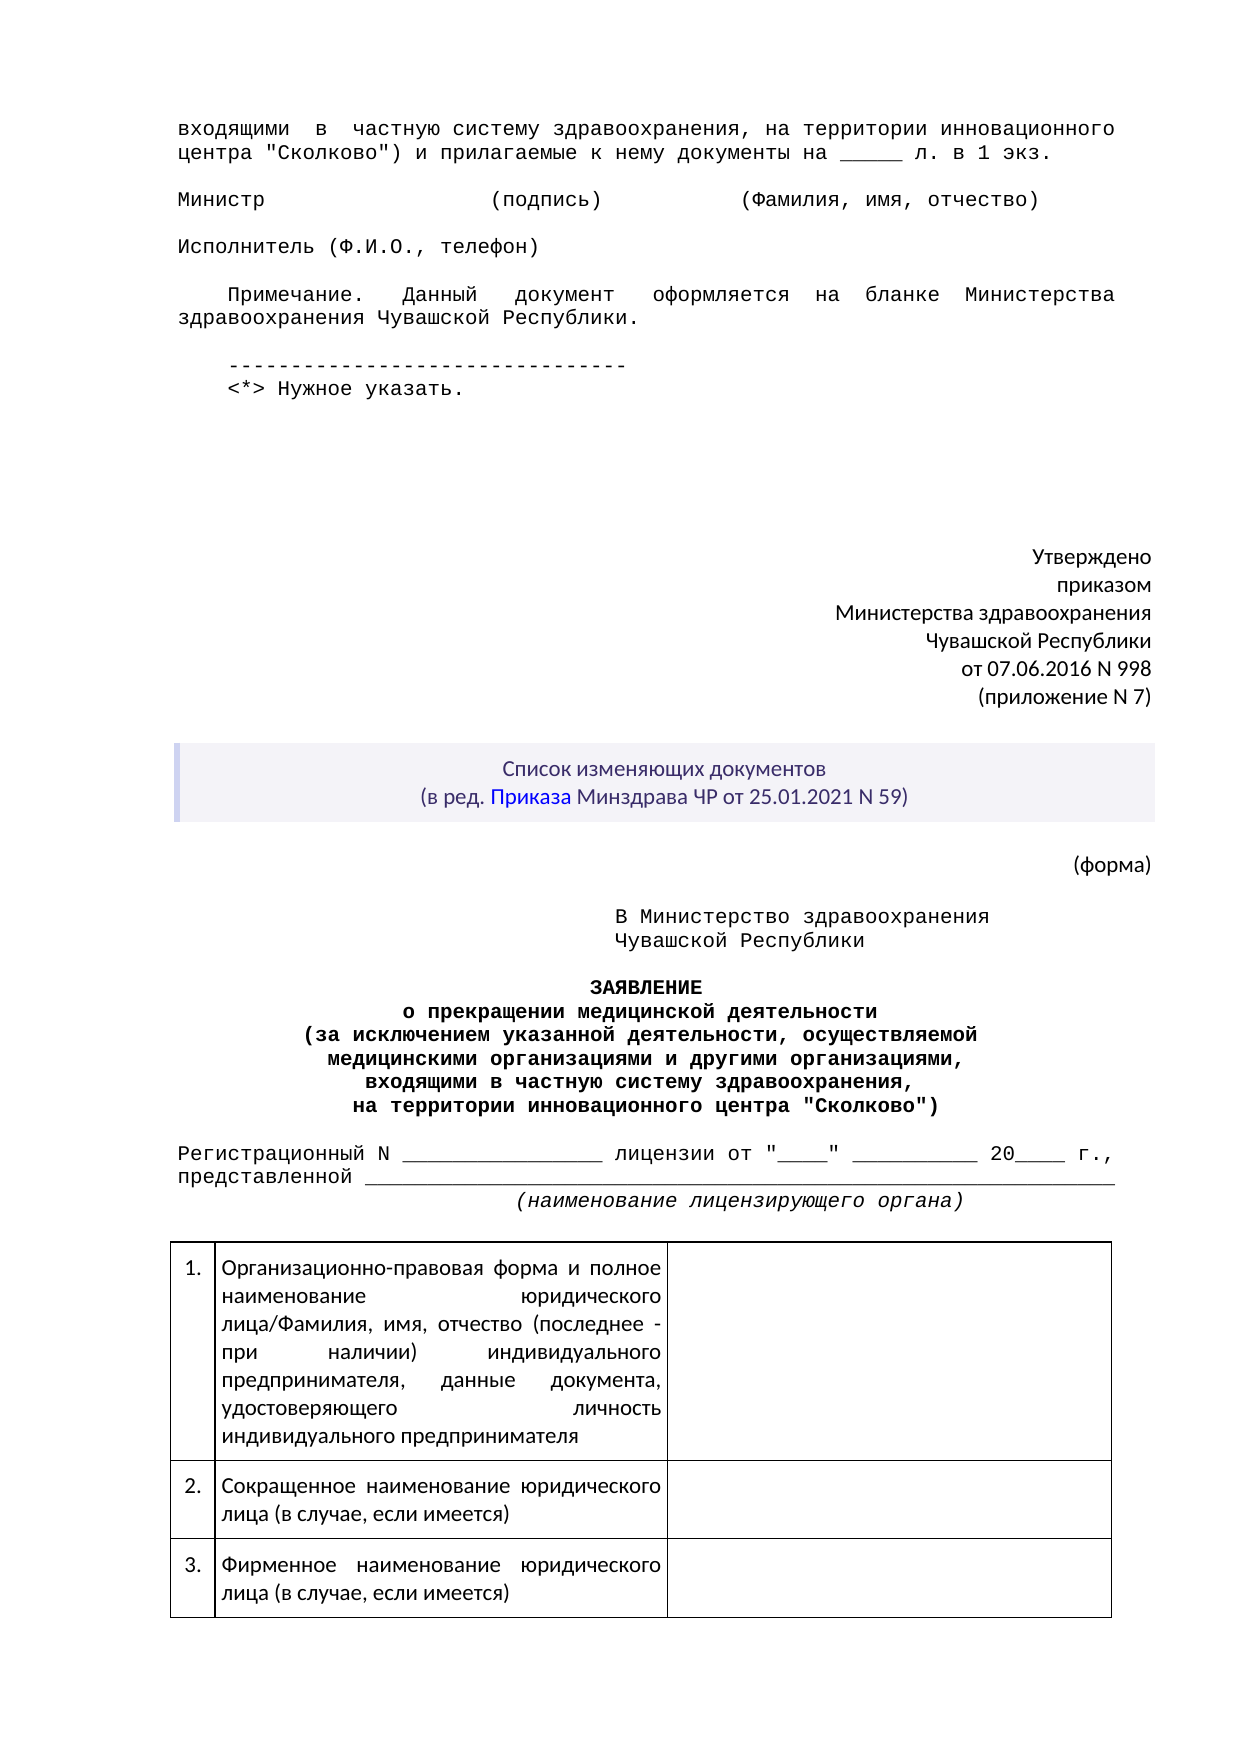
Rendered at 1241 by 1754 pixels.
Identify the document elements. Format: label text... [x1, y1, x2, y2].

text центра "Сколково") и прилагаемые к нему документы на _____ л. в 1 экз. [177, 142, 1152, 165]
table_cell Фирменное наименование юридического лица (в случае, если имеется) [216, 1539, 667, 1617]
table_cell [668, 1461, 1111, 1538]
table_header 1. [171, 1243, 214, 1460]
text здравоохранения Чувашской Республики. [177, 307, 1152, 331]
text приказом [177, 570, 1152, 598]
text медицинскими организациями и другими организациями, [177, 1048, 1152, 1072]
table_cell [668, 1539, 1111, 1617]
text Чувашской Республики [177, 626, 1152, 654]
text Регистрационный N ________________ лицензии от "____" __________ 20____ г., [177, 1142, 1152, 1166]
text Примечание. Данный документ оформляется на бланке Министерства [177, 284, 1152, 307]
text В Министерство здравоохранения [177, 906, 1152, 930]
text Министр (подпись) (Фамилия, имя, отчество) [177, 189, 1152, 213]
text от 07.06.2016 N 998 [177, 654, 1152, 682]
text (форма) [177, 850, 1152, 878]
table_cell 3. [171, 1539, 214, 1617]
table_cell Сокращенное наименование юридического лица (в случае, если имеется) [216, 1461, 667, 1538]
text (наименование лицензирующего органа) [177, 1190, 1152, 1213]
table_cell 2. [171, 1461, 214, 1538]
text входящими в частную систему здравоохранения, на территории инновационного [177, 118, 1152, 142]
text Утверждено [177, 542, 1152, 570]
text <*> Нужное указать. [177, 378, 1152, 402]
text (за исключением указанной деятельности, осуществляемой [177, 1024, 1152, 1048]
text входящими в частную систему здравоохранения, [177, 1072, 1152, 1095]
text ЗАЯВЛЕНИЕ [177, 977, 1152, 1001]
text (приложение N 7) [177, 682, 1152, 710]
text Чувашской Республики [177, 930, 1152, 953]
table_header Список изменяющих документов (в ред. Приказа Минздрава ЧР от 25.01.2021 N 59) [180, 743, 1149, 822]
table_header [668, 1243, 1111, 1460]
text Исполнитель (Ф.И.О., телефон) [177, 236, 1152, 260]
table_header Организационно-правовая форма и полное наименование юридического лица/Фамилия, имя, отчество (последнее - при наличии) индивидуального предпринимателя, данные документа, удостоверяющего личность индивидуального предпринимателя [216, 1243, 667, 1460]
text на территории инновационного центра "Сколково") [177, 1095, 1152, 1119]
text представленной ____________________________________________________________ [177, 1166, 1152, 1190]
text Министерства здравоохранения [177, 598, 1152, 626]
text о прекращении медицинской деятельности [177, 1001, 1152, 1024]
text -------------------------------- [177, 354, 1152, 378]
